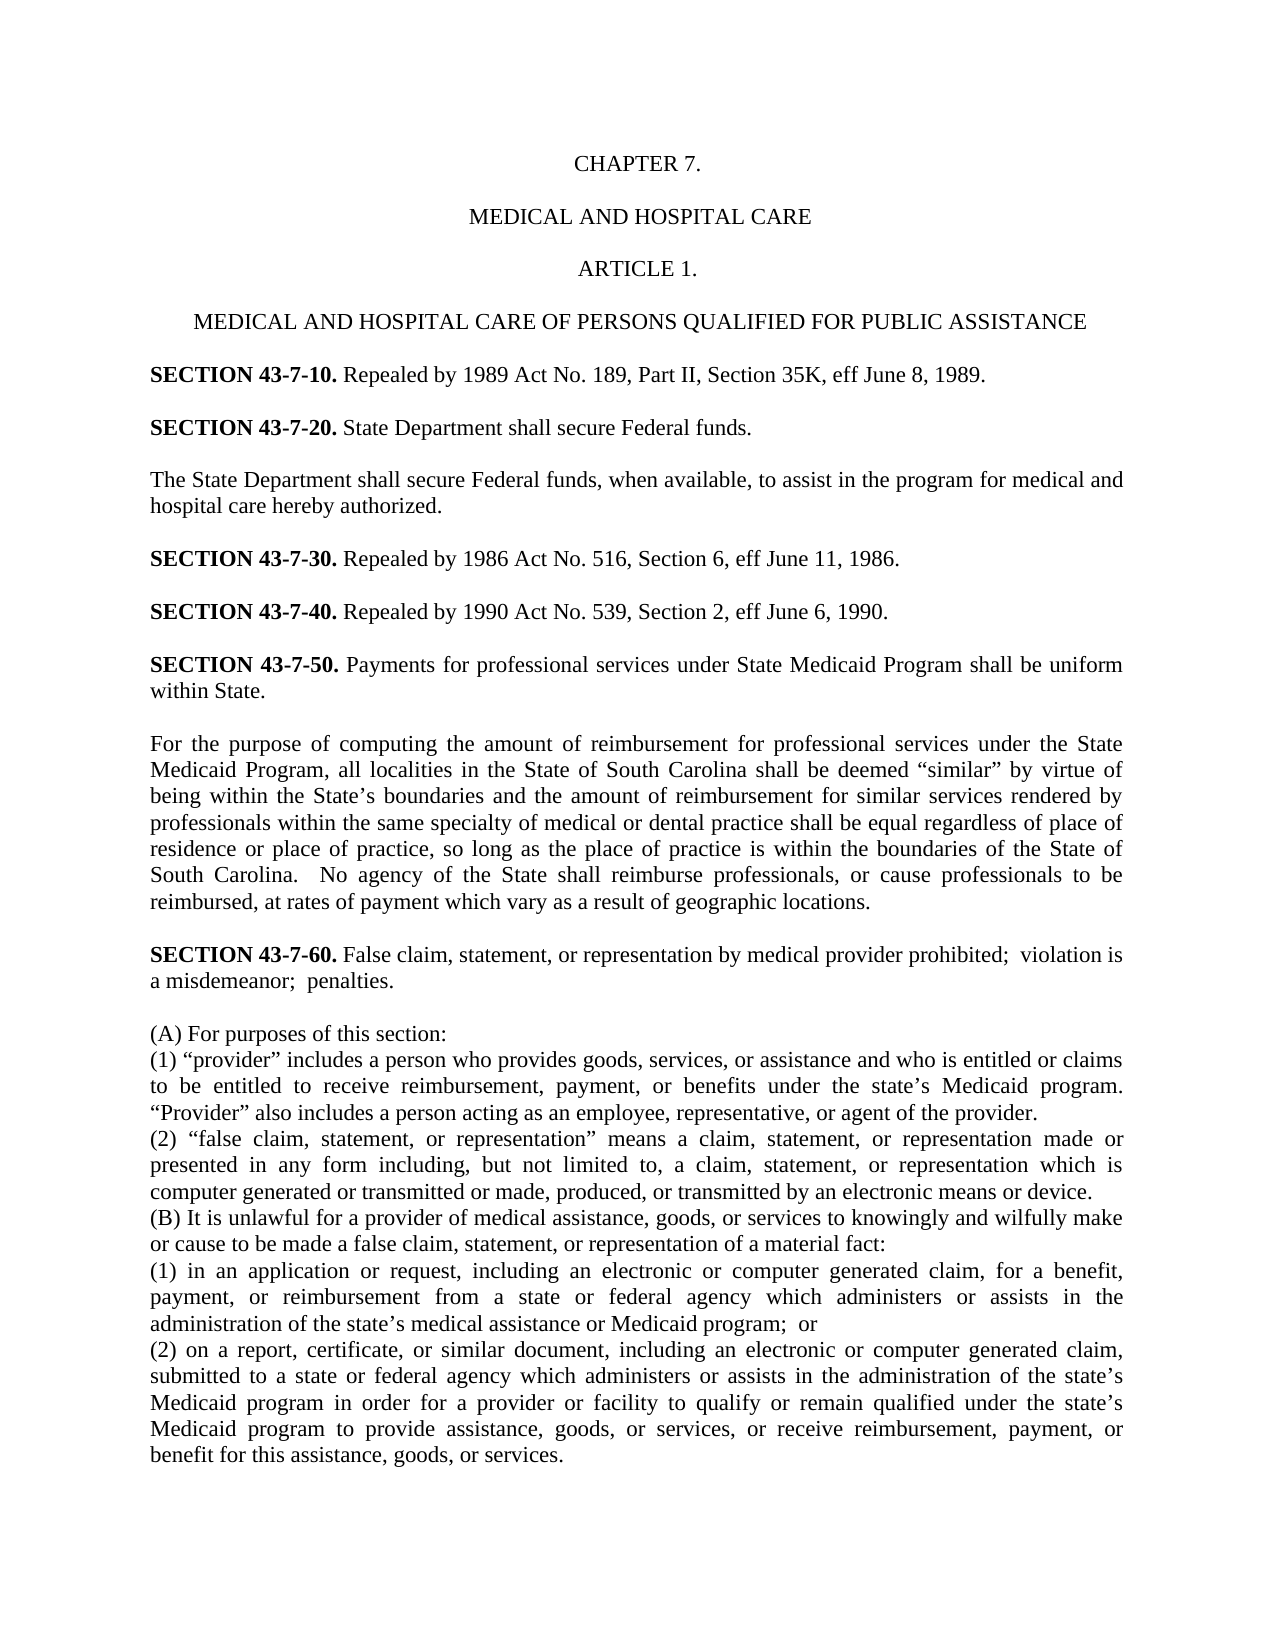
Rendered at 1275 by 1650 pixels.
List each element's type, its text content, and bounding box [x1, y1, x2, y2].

text (A) For purposes of this section: [150, 1020, 1125, 1046]
text The State Department shall secure Federal funds, when available, to assist in the program for medical and hospital care hereby authorized. [150, 466, 1125, 519]
text (B) It is unlawful for a provider of medical assistance, goods, or services to knowingly and wilfully make or cause to be made a false claim, statement, or representation of a material fact: [150, 1204, 1125, 1257]
text SECTION 43-7-30. Repealed by 1986 Act No. 516, Section 6, eff June 11, 1986. [150, 545, 1125, 572]
text ARTICLE 1. [150, 255, 1125, 282]
text SECTION 43-7-20. State Department shall secure Federal funds. [150, 413, 1125, 440]
text SECTION 43-7-40. Repealed by 1990 Act No. 539, Section 2, eff June 6, 1990. [150, 598, 1125, 624]
text CHAPTER 7. [150, 150, 1125, 176]
text For the purpose of computing the amount of reimbursement for professional services under the State Medicaid Program, all localities in the State of South Carolina shall be deemed “similar” by virtue of being within the State’s boundaries and the amount of reimbursement for similar services rendered by professionals within the same specialty of medical or dental practice shall be equal regardless of place of residence or place of practice, so long as the place of practice is within the boundaries of the State of South Carolina. No agency of the State shall reimburse professionals, or cause professionals to be reimbursed, at rates of payment which vary as a result of geographic locations. [150, 730, 1125, 914]
text (1) “provider” includes a person who provides goods, services, or assistance and who is entitled or claims to be entitled to receive reimbursement, payment, or benefits under the state’s Medicaid program. “Provider” also includes a person acting as an employee, representative, or agent of the provider. [150, 1046, 1125, 1125]
text (2) “false claim, statement, or representation” means a claim, statement, or representation made or presented in any form including, but not limited to, a claim, statement, or representation which is computer generated or transmitted or made, produced, or transmitted by an electronic means or device. [150, 1125, 1125, 1204]
text SECTION 43-7-10. Repealed by 1989 Act No. 189, Part II, Section 35K, eff June 8, 1989. [150, 361, 1125, 387]
text SECTION 43-7-50. Payments for professional services under State Medicaid Program shall be uniform within State. [150, 651, 1125, 703]
text MEDICAL AND HOSPITAL CARE OF PERSONS QUALIFIED FOR PUBLIC ASSISTANCE [150, 308, 1125, 334]
text MEDICAL AND HOSPITAL CARE [150, 203, 1125, 229]
text SECTION 43-7-60. False claim, statement, or representation by medical provider prohibited; violation is a misdemeanor; penalties. [150, 941, 1125, 993]
text (2) on a report, certificate, or similar document, including an electronic or computer generated claim, submitted to a state or federal agency which administers or assists in the administration of the state’s Medicaid program in order for a provider or facility to qualify or remain qualified under the state’s Medicaid program to provide assistance, goods, or services, or receive reimbursement, payment, or benefit for this assistance, goods, or services. [150, 1336, 1125, 1468]
text (1) in an application or request, including an electronic or computer generated claim, for a benefit, payment, or reimbursement from a state or federal agency which administers or assists in the administration of the state’s medical assistance or Medicaid program; or [150, 1257, 1125, 1336]
